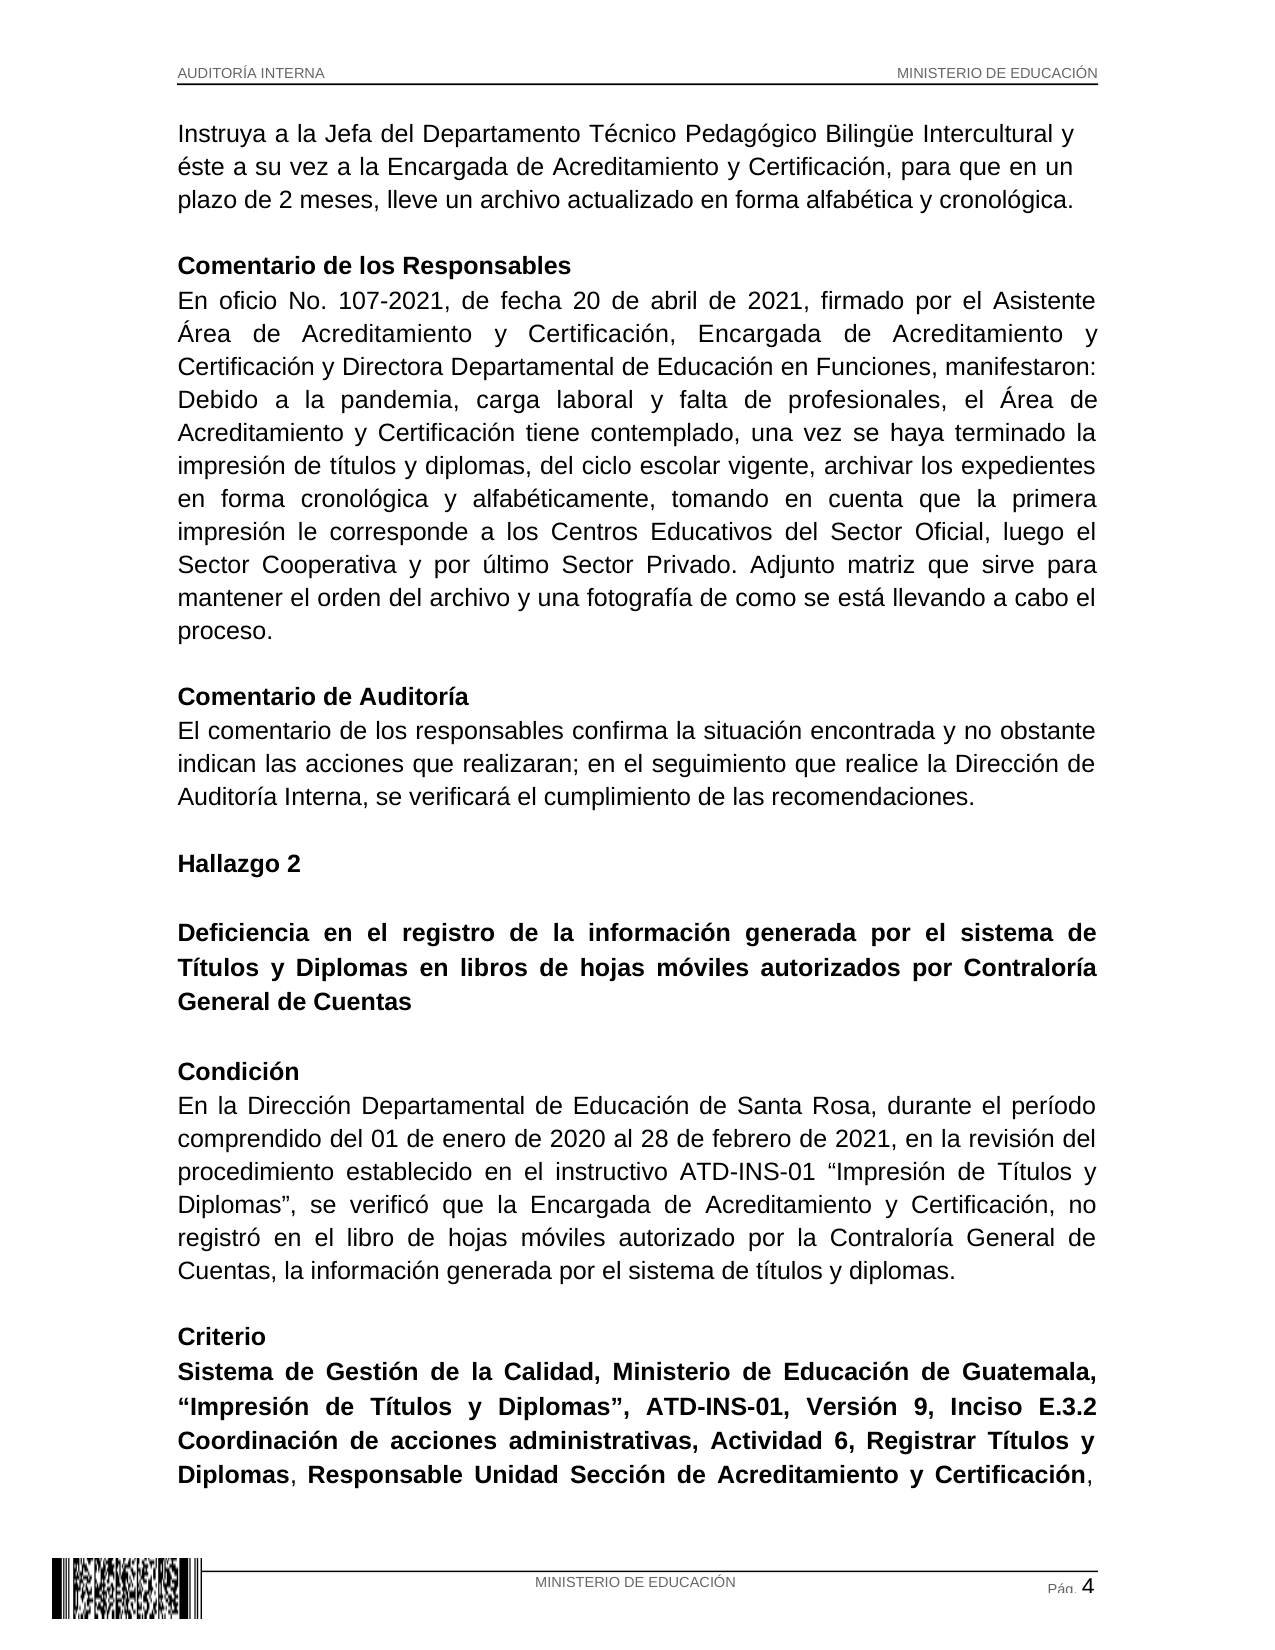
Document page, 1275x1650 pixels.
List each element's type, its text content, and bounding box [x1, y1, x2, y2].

text Deficiencia en el registro de la información generada por el sistema de Títulos y Diplomas en libros de hojas móviles autorizados por Contraloría General de Cuentas [177, 918, 1098, 1016]
text Condición [177, 1057, 1108, 1085]
text El comentario de los responsables confirma la situación encontrada y no obstante indican las acciones que realizaran; en el seguimiento que realice la Dirección de Auditoría Interna, se verificará el cumplimiento de las recomendaciones. [177, 716, 1097, 811]
subtitle Hallazgo 2 [177, 849, 1108, 877]
text Instruya a la Jefa del Departamento Técnico Pedagógico Bilingüe Intercultural y éste a su vez a la Encargada de Acreditamiento y Certificación, para que en un plazo de 2 meses, lleve un archivo actualizado en forma alfabética y cronológica. [177, 119, 1075, 214]
text En la Dirección Departamental de Educación de Santa Rosa, durante el período comprendido del 01 de enero de 2020 al 28 de febrero de 2021, en la revisión del procedimiento establecido en el instructivo ATD-INS-01 “Impresión de Títulos y Diplomas”, se verificó que la Encargada de Acreditamiento y Certificación, no registró en el libro de hojas móviles autorizado por la Contraloría General de Cuentas, la información generada por el sistema de títulos y diplomas. [177, 1091, 1098, 1285]
text Sistema de Gestión de la Calidad, Ministerio de Educación de Guatemala, “Impresión de Títulos y Diplomas”, ATD-INS-01, Versión 9, Inciso E.3.2 Coordinación de acciones administrativas, Actividad 6, Registrar Títulos y [177, 1357, 1098, 1455]
subtitle Comentario de los Responsables [177, 251, 1108, 280]
text Diplomas, Responsable Unidad Sección de Acreditamiento y Certificación, [177, 1461, 1108, 1489]
picture [52, 1558, 202, 1619]
subtitle Comentario de Auditoría [177, 682, 1108, 711]
subtitle Criterio [177, 1322, 1108, 1351]
text En oficio No. 107-2021, de fecha 20 de abril de 2021, firmado por el Asistente Área de Acreditamiento y Certificación, Encargada de Acreditamiento y Certificación y Directora Departamental de Educación en Funciones, manifestaron: Debido a la pandemia, carga laboral y falta de profesionales, el Área de Acreditamiento y Certificación tiene contemplado, una vez se haya terminado la impresión de títulos y diplomas, del ciclo escolar vigente, archivar los expedientes en forma cronológica y alfabéticamente, tomando en cuenta que la primera impresión le corresponde a los Centros Educativos del Sector Oficial, luego el Sector Cooperativa y por último Sector Privado. Adjunto matriz que sirve para mantener el orden del archivo y una fotografía de como se está llevando a cabo el proceso. [177, 286, 1098, 645]
